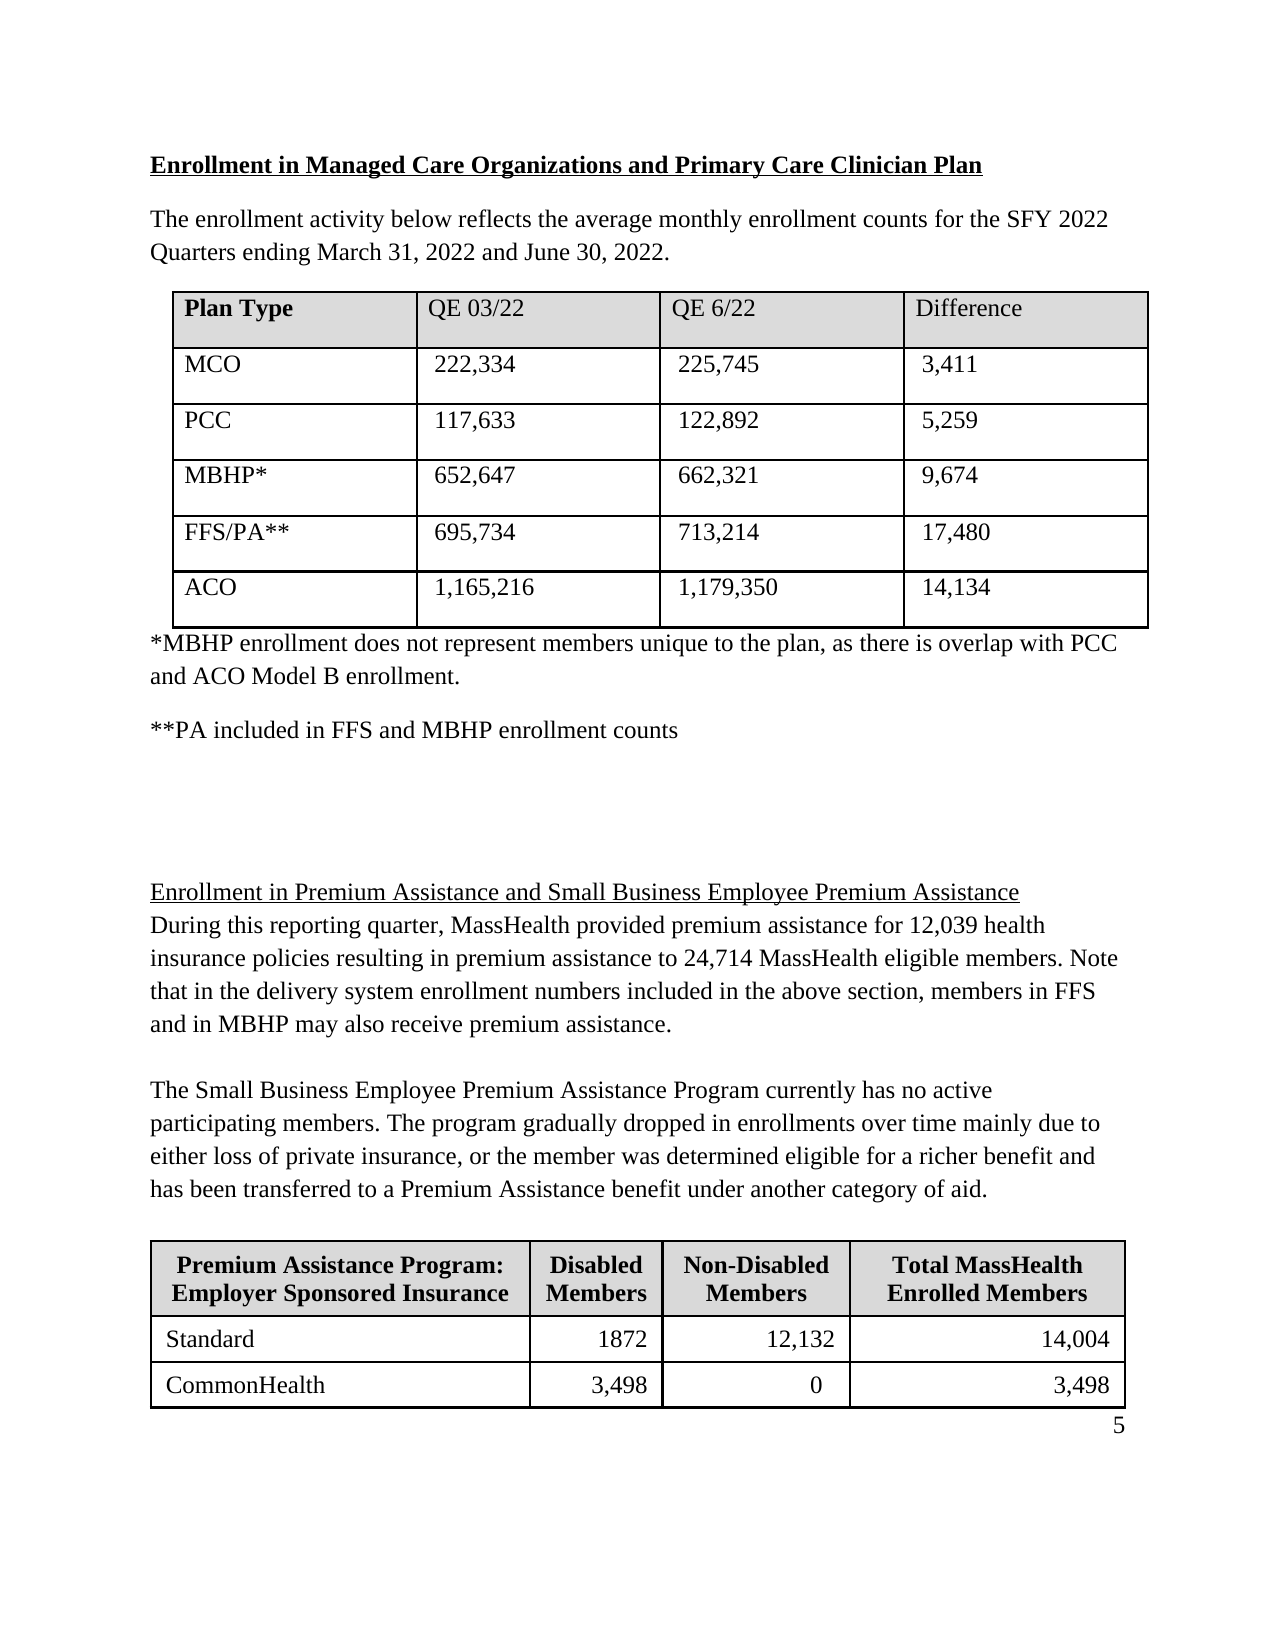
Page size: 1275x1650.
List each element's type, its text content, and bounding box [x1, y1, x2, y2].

table_cell 662,321 [661, 461, 903, 514]
table_cell 3,411 [905, 349, 1147, 403]
table_cell 14,004 [851, 1317, 1124, 1361]
text Enrollment in Managed Care Organizations and Primary Care Clinician Plan [150, 150, 1125, 179]
table_cell MBHP* [174, 461, 416, 514]
table_header Premium Assistance Program: Employer Sponsored Insurance [152, 1242, 529, 1315]
table_cell 652,647 [418, 461, 659, 514]
table_cell Standard [152, 1317, 529, 1361]
table_cell 1,165,216 [418, 573, 659, 626]
text During this reporting quarter, MassHealth provided premium assistance for 12,039 health insurance policies resulting in premium assistance to 24,714 MassHealth eligible members. Note that in the delivery system enrollment numbers included in the above section, members in FFS and in MBHP may also receive premium assistance. [150, 910, 1125, 1071]
table_cell 1,179,350 [661, 573, 903, 626]
table_cell 122,892 [661, 405, 903, 458]
table_cell MCO [174, 349, 416, 403]
table_cell 222,334 [418, 349, 659, 403]
table_cell 5,259 [905, 405, 1147, 458]
table_header Total MassHealth Enrolled Members [851, 1242, 1124, 1315]
table_cell 695,734 [418, 517, 659, 570]
table_cell 0 [664, 1363, 849, 1406]
text The Small Business Employee Premium Assistance Program currently has no active participating members. The program gradually dropped in enrollments over time mainly due to either loss of private insurance, or the member was determined eligible for a richer benefit and has been transferred to a Premium Assistance benefit under another category of aid. [150, 1075, 1125, 1236]
table_cell FFS/PA** [174, 517, 416, 570]
table_cell CommonHealth [152, 1363, 529, 1406]
table_cell 12,132 [664, 1317, 849, 1361]
table_header Plan Type [174, 293, 416, 347]
table_header Disabled Members [531, 1242, 661, 1315]
table_cell 3,498 [531, 1363, 661, 1406]
text The enrollment activity below reflects the average monthly enrollment counts for the SFY 2022 Quarters ending March 31, 2022 and June 30, 2022. [150, 204, 1125, 266]
table_cell PCC [174, 405, 416, 458]
subtitle Enrollment in Premium Assistance and Small Business Employee Premium Assistance [150, 877, 1125, 906]
text *MBHP enrollment does not represent members unique to the plan, as there is overlap with PCC and ACO Model B enrollment. [150, 628, 1125, 690]
text **PA included in FFS and MBHP enrollment counts [150, 715, 1125, 744]
table_header Difference [905, 293, 1147, 347]
table_header Non-Disabled Members [664, 1242, 849, 1315]
table_cell ACO [174, 573, 416, 626]
table_header QE 03/22 [418, 293, 659, 347]
table_cell 1872 [531, 1317, 661, 1361]
table_header QE 6/22 [661, 293, 903, 347]
table_cell 713,214 [661, 517, 903, 570]
table_cell 117,633 [418, 405, 659, 458]
table_cell 3,498 [851, 1363, 1124, 1406]
table_cell 225,745 [661, 349, 903, 403]
table_cell 17,480 [905, 517, 1147, 570]
table_cell 14,134 [905, 573, 1147, 626]
table_cell 9,674 [905, 461, 1147, 514]
